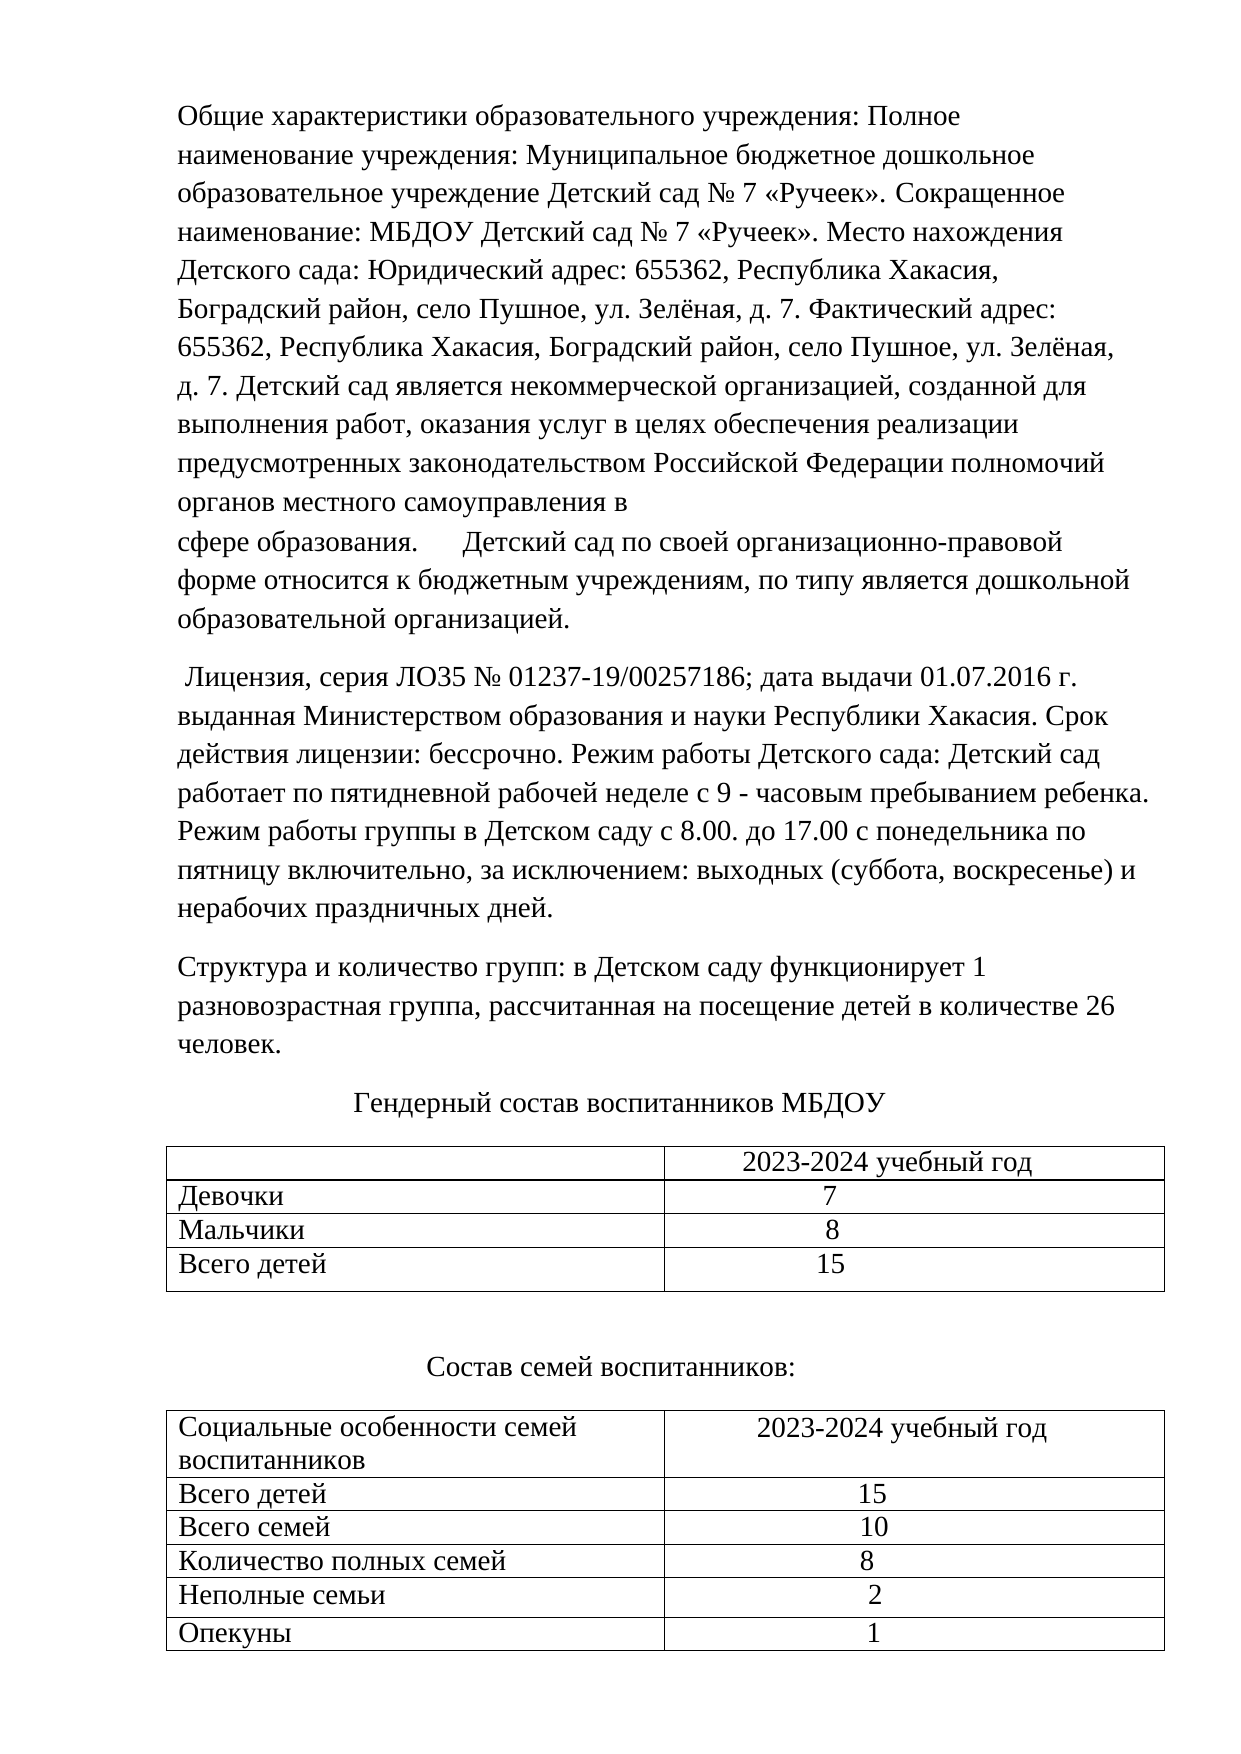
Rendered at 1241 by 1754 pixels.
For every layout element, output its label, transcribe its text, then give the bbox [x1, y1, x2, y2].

table_cell 15 [665, 1248, 1164, 1291]
table_header 2023-2024 учебный год [665, 1411, 1164, 1477]
table_cell Неполные семьи [167, 1578, 664, 1617]
table_header Социальные особенности семей воспитанников [167, 1411, 664, 1477]
text Гендерный состав воспитанников МБДОУ [353, 1085, 1176, 1119]
table_cell 2 [665, 1578, 1164, 1617]
table_cell Всего детей [167, 1248, 664, 1291]
table_cell Всего детей [167, 1478, 664, 1510]
text Общие характеристики образовательного учреждения: Полное наименование учреждения: Муниципальное бюджетное дошкольное образовательное учреждение Детский сад № 7 «Ручеек». Сокращенное наименование: МБДОУ Детский сад № 7 «Ручеек». Место нахождения Детского сада: Юридический адрес: 655362, Республика Хакасия, Боградский район, село Пушное, ул. Зелёная, д. 7. Фактический адрес: 655362, Республика Хакасия, Боградский район, село Пушное, ул. Зелёная, д. 7. Детский сад является некоммерческой организацией, созданной для выполнения работ, оказания услуг в целях обеспечения реализации предусмотренных законодательством Российской Федерации полномочий органов местного самоуправления в [177, 98, 1140, 517]
table_cell Опекуны [167, 1618, 664, 1650]
table_header [167, 1147, 664, 1179]
text сфере образования. Детский сад по своей организационно-правовой форме относится к бюджетным учреждениям, по типу является дошкольной образовательной организацией. [177, 524, 1149, 634]
table_cell Мальчики [167, 1214, 664, 1247]
text выданная Министерством образования и науки Республики Хакасия. Срок действия лицензии: бессрочно. Режим работы Детского сада: Детский сад работает по пятидневной рабочей неделе с 9 - часовым пребыванием ребенка. Режим работы группы в Детском саду с 8.00. до 17.00 с понедельника по пятницу включительно, за исключением: выходных (суббота, воскресенье) и нерабочих праздничных дней. [177, 698, 1176, 924]
table_cell 15 [665, 1478, 1164, 1510]
table_cell Девочки [167, 1181, 664, 1213]
table_cell 10 [665, 1511, 1164, 1544]
table_cell Всего семей [167, 1511, 664, 1544]
table_cell 1 [665, 1618, 1164, 1650]
table_cell 8 [665, 1545, 1164, 1577]
table_cell 7 [665, 1181, 1164, 1213]
text Структура и количество групп: в Детском саду функционирует 1 разновозрастная группа, рассчитанная на посещение детей в количестве 26 человек. [177, 949, 1176, 1060]
table_cell 8 [665, 1214, 1164, 1247]
text Состав семей воспитанников: [426, 1349, 1176, 1383]
table_cell Количество полных семей [167, 1545, 664, 1577]
table_header 2023-2024 учебный год [665, 1147, 1164, 1179]
text Лицензия, серия ЛО35 № 01237-19/00257186; дата выдачи 01.07.2016 г. [184, 659, 1176, 692]
